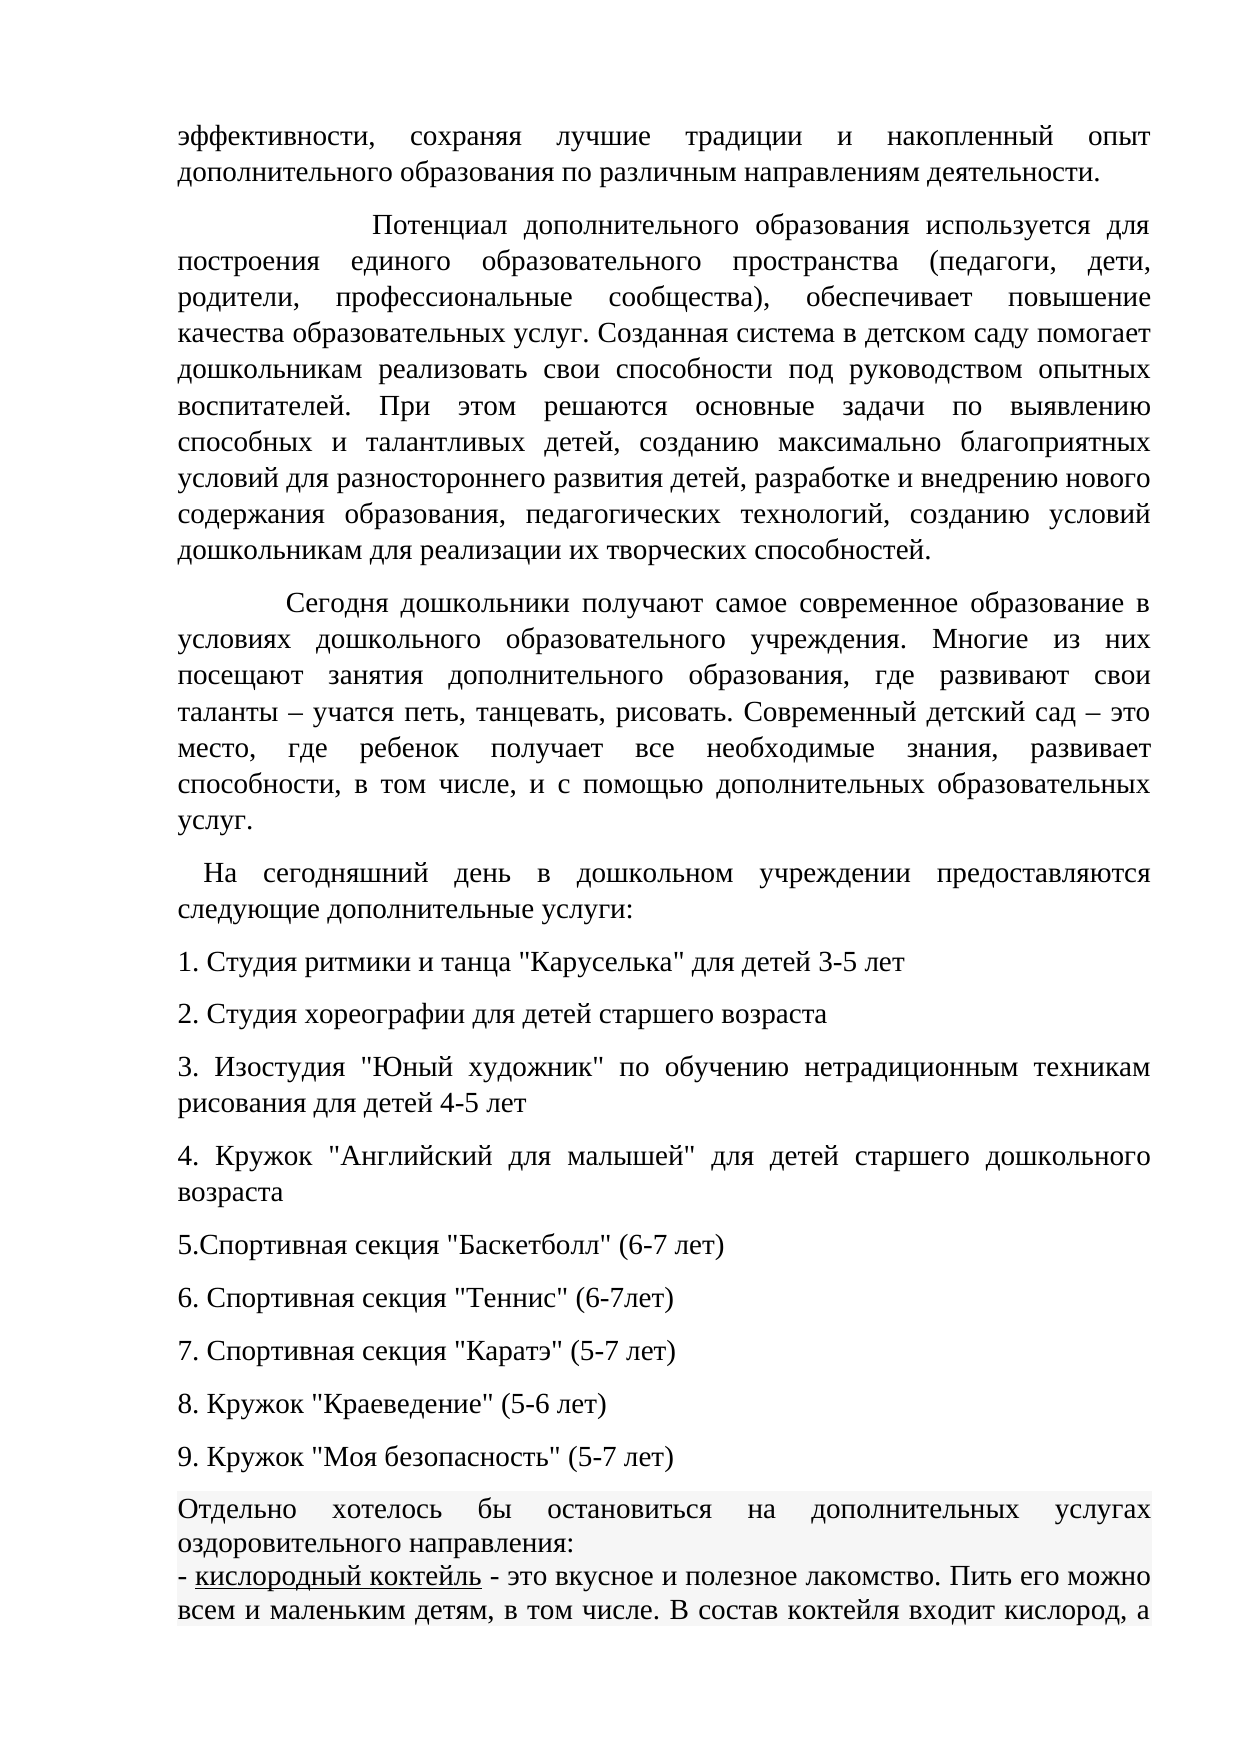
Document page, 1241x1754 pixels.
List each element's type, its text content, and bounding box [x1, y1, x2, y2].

text 4. Кружок "Английский для малышей" для детей старшего дошкольного возраста [177, 1138, 1152, 1208]
text Отдельно хотелось бы остановиться на дополнительных услугах оздоровительного направления: [177, 1491, 1152, 1558]
text Сегодня дошкольники получают самое современное образование в условиях дошкольного образовательного учреждения. Многие из них посещают занятия дополнительного образования, где развивают свои таланты – учатся петь, танцевать, рисовать. Современный детский сад – это место, где ребенок получает все необходимые знания, развивает способности, в том числе, и с помощью дополнительных образовательных услуг. [177, 585, 1152, 836]
text 5.Спортивная секция "Баскетболл" (6-7 лет) [177, 1227, 1152, 1261]
text 3. Изостудия "Юный художник" по обучению нетрадиционным техникам рисования для детей 4-5 лет [177, 1049, 1152, 1119]
text 2. Студия хореографии для детей старшего возраста [177, 997, 1152, 1030]
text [177, 118, 1152, 188]
text 8. Кружок "Краеведение" (5-6 лет) [177, 1386, 1152, 1419]
text 1. Студия ритмики и танца "Каруселька" для детей 3-5 лет [177, 944, 1152, 977]
text Потенциал дополнительного образования используется для построения единого образовательного пространства (педагоги, дети, родители, профессиональные сообщества), обеспечивает повышение качества образовательных услуг. Созданная система в детском саду помогает дошкольникам реализовать свои способности под руководством опытных воспитателей. При этом решаются основные задачи по выявлению способных и талантливых детей, созданию максимально благоприятных условий для разностороннего развития детей, разработке и внедрению нового содержания образования, педагогических технологий, созданию условий дошкольникам для реализации их творческих способностей. [177, 207, 1152, 566]
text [177, 1558, 1152, 1626]
text 7. Спортивная секция "Каратэ" (5-7 лет) [177, 1333, 1152, 1367]
text 9. Кружок "Моя безопасность" (5-7 лет) [177, 1439, 1152, 1472]
text 6. Спортивная секция "Теннис" (6-7лет) [177, 1280, 1152, 1314]
text На сегодняшний день в дошкольном учреждении предоставляются следующие дополнительные услуги: [177, 855, 1152, 924]
